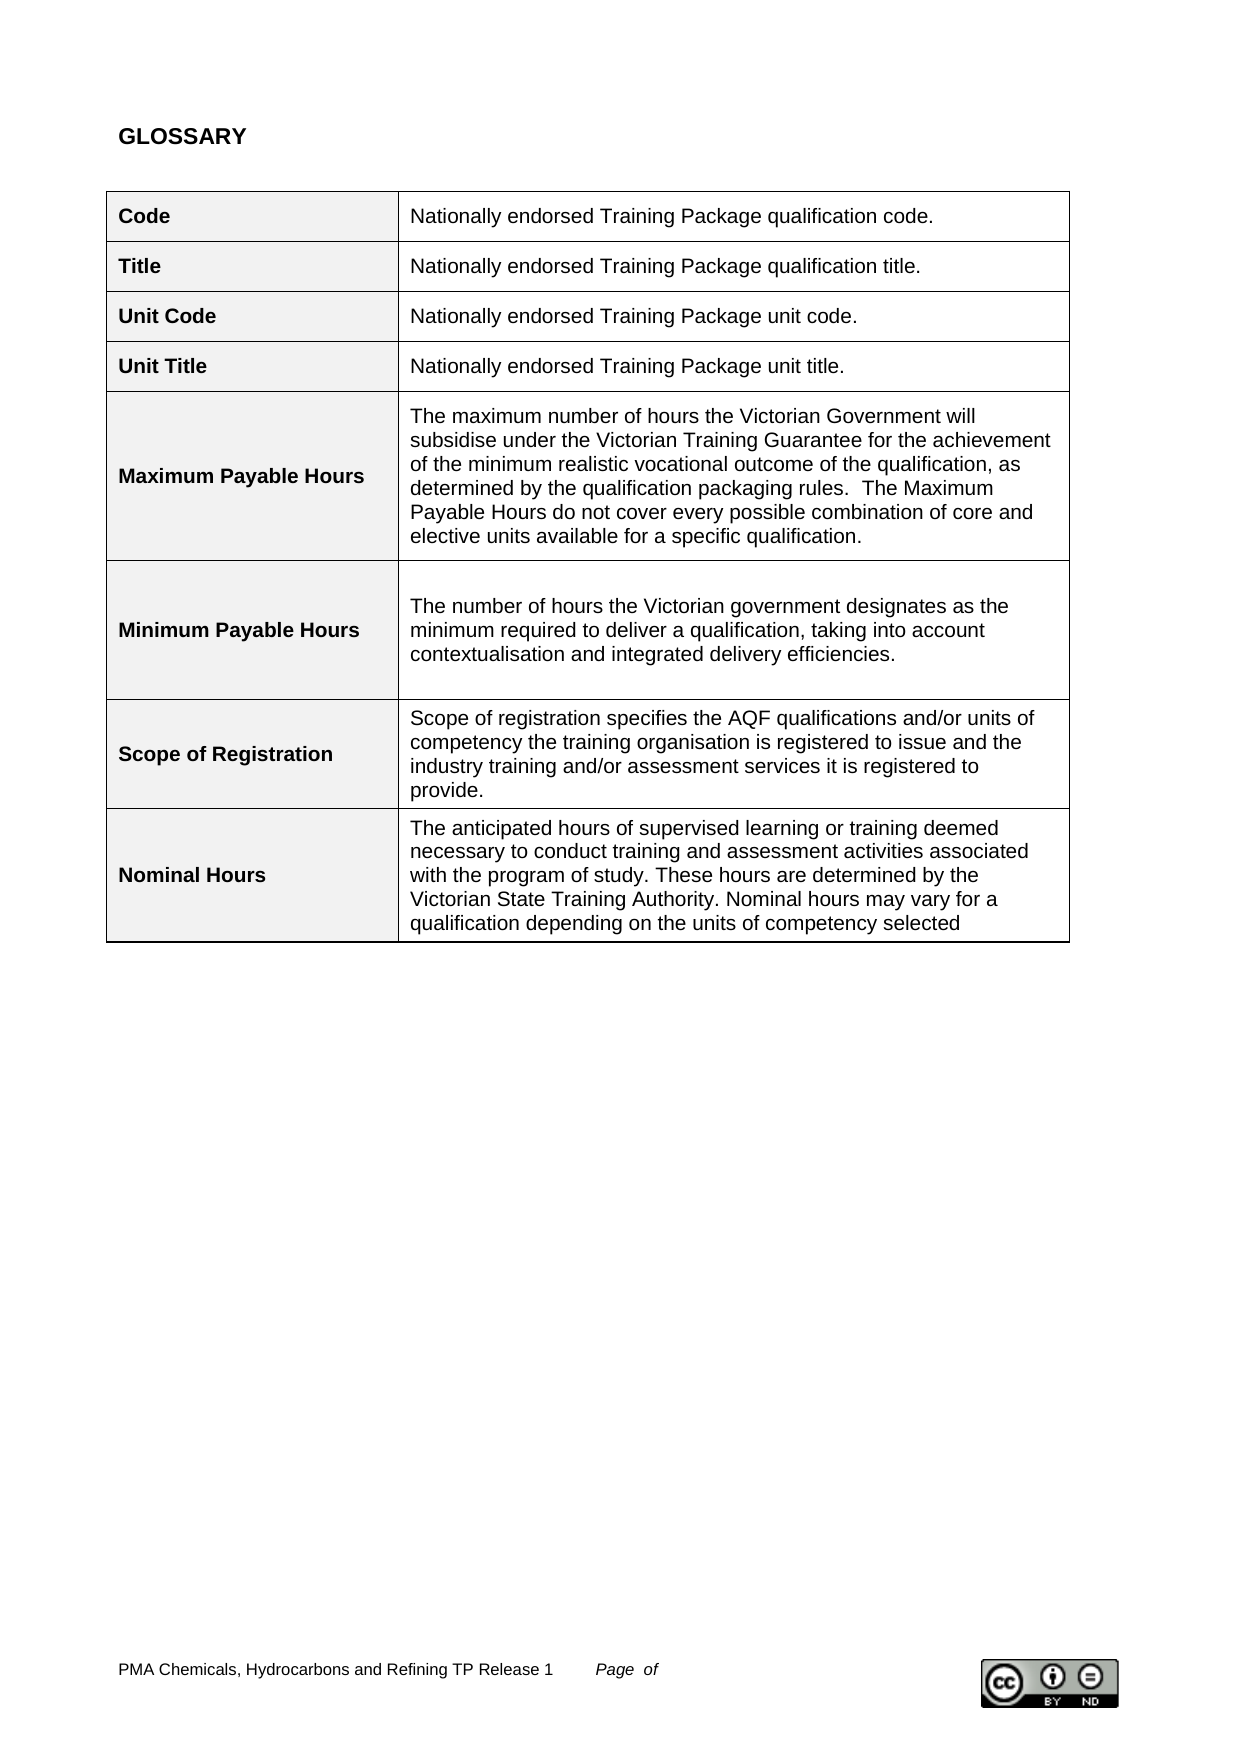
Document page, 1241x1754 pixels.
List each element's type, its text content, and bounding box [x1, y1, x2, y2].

table_cell Nationally endorsed Training Package unit title. [399, 342, 1069, 391]
table_cell Unit Title [107, 342, 398, 391]
text GLOSSARY [118, 123, 1122, 149]
table_cell Scope of registration specifies the AQF qualifications and/or units of competency the training organisation is registered to issue and the industry training and/or assessment services it is registered to provide. [399, 700, 1069, 808]
table_cell Nationally endorsed Training Package unit code. [399, 292, 1069, 341]
table_cell The anticipated hours of supervised learning or training deemed necessary to conduct training and assessment activities associated with the program of study. These hours are determined by the Victorian State Training Authority. Nominal hours may vary for a qualification depending on the units of competency selected [399, 809, 1069, 941]
table_cell Minimum Payable Hours [107, 561, 398, 699]
table_cell Nationally endorsed Training Package qualification title. [399, 242, 1069, 291]
table_header Nationally endorsed Training Package qualification code. [399, 192, 1069, 241]
table_cell The maximum number of hours the Victorian Government will subsidise under the Victorian Training Guarantee for the achievement of the minimum realistic vocational outcome of the qualification, as determined by the qualification packaging rules. The Maximum Payable Hours do not cover every possible combination of core and elective units available for a specific qualification. [399, 392, 1069, 560]
table_cell Scope of Registration [107, 700, 398, 808]
table_cell Maximum Payable Hours [107, 392, 398, 560]
picture [981, 1659, 1119, 1706]
table_cell Title [107, 242, 398, 291]
table_header Code [107, 192, 398, 241]
table_cell The number of hours the Victorian government designates as the minimum required to deliver a qualification, taking into account contextualisation and integrated delivery efficiencies. [399, 561, 1069, 699]
table_cell Unit Code [107, 292, 398, 341]
table_cell Nominal Hours [107, 809, 398, 941]
